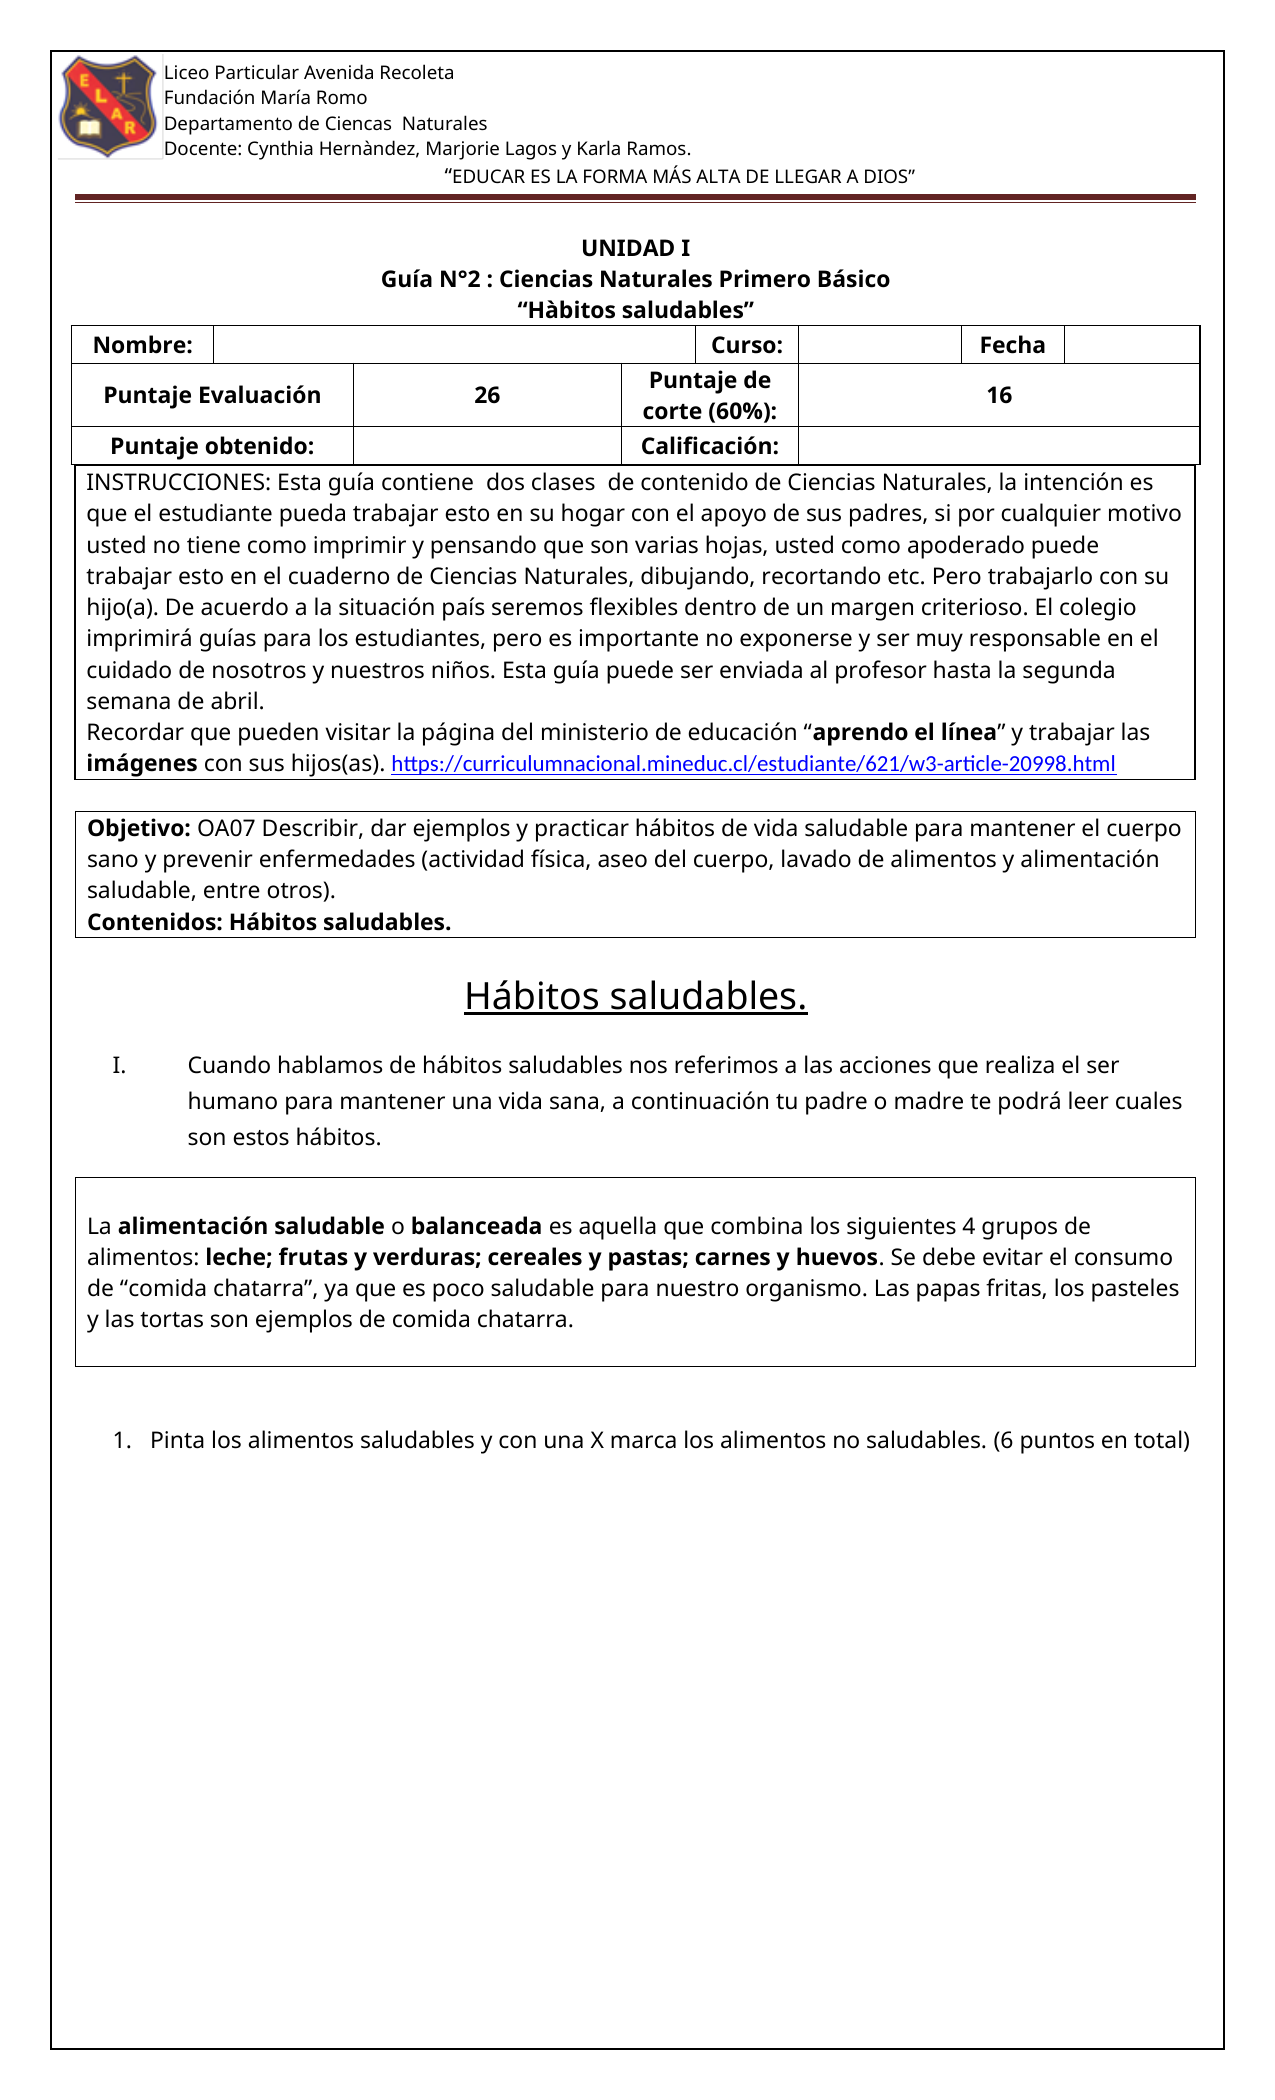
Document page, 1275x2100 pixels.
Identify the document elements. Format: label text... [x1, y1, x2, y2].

table_cell Puntaje obtenido: [72, 427, 353, 464]
list Cuando hablamos de hábitos saludables nos referimos a las acciones que realiza el ser humano para mantener una vida sana, a continuación tu padre o madre te podrá leer cuales son estos hábitos. [112, 1049, 1196, 1152]
text “Hàbitos saludables” [75, 294, 1196, 325]
table_cell 16 [799, 364, 1199, 426]
table_cell Calificación: [622, 427, 798, 464]
table_header Curso: [696, 326, 798, 363]
table_header Fecha [962, 326, 1064, 363]
table_header La alimentación saludable o balanceada es aquella que combina los siguientes 4 grupos de alimentos: leche; frutas y verduras; cereales y pastas; carnes y huevos. Se debe evitar el consumo de “comida chatarra”, ya que es poco saludable para nuestro organismo. Las papas fritas, los pasteles y las tortas son ejemplos de comida chatarra. [76, 1178, 1195, 1366]
table_cell Puntaje de corte (60%): [622, 364, 798, 426]
table_cell Puntaje Evaluación [72, 364, 353, 426]
text UNIDAD I [75, 231, 1196, 263]
table_header INSTRUCCIONES: Esta guía contiene dos clases de contenido de Ciencias Naturales, la intención es que el estudiante pueda trabajar esto en su hogar con el apoyo de sus padres, si por cualquier motivo usted no tiene como imprimir y pensando que son varias hojas, usted como apoderado puede trabajar esto en el cuaderno de Ciencias Naturales, dibujando, recortando etc. Pero trabajarlo con su hijo(a). De acuerdo a la situación país seremos flexibles dentro de un margen criterioso. El colegio imprimirá guías para los estudiantes, pero es importante no exponerse y ser muy responsable en el cuidado de nosotros y nuestros niños. Esta guía puede ser enviada al profesor hasta la segunda semana de abril. Recordar que pueden visitar la página del ministerio de educación “aprendo el línea” y trabajar las imágenes con sus hijos(as). https://curriculumnacional.mineduc.cl/estudiante/621/w3-article-20998.html [76, 466, 1194, 778]
picture [57, 54, 164, 161]
table_header [1065, 326, 1199, 363]
table_header Nombre: [72, 326, 213, 363]
list Pinta los alimentos saludables y con una X marca los alimentos no saludables. (6 puntos en total) [112, 1424, 1196, 1455]
text Hábitos saludables. [75, 969, 1196, 1020]
text Guía N°2 : Ciencias Naturales Primero Básico [75, 263, 1196, 294]
table_header Objetivo: OA07 Describir, dar ejemplos y practicar hábitos de vida saludable para mantener el cuerpo sano y prevenir enfermedades (actividad física, aseo del cuerpo, lavado de alimentos y alimentación saludable, entre otros). Contenidos: Hábitos saludables. [76, 812, 1195, 937]
table_header [214, 326, 695, 363]
table_cell 26 [354, 364, 621, 426]
table_header [799, 326, 961, 363]
table_cell [799, 427, 1199, 464]
table_cell [354, 427, 621, 464]
